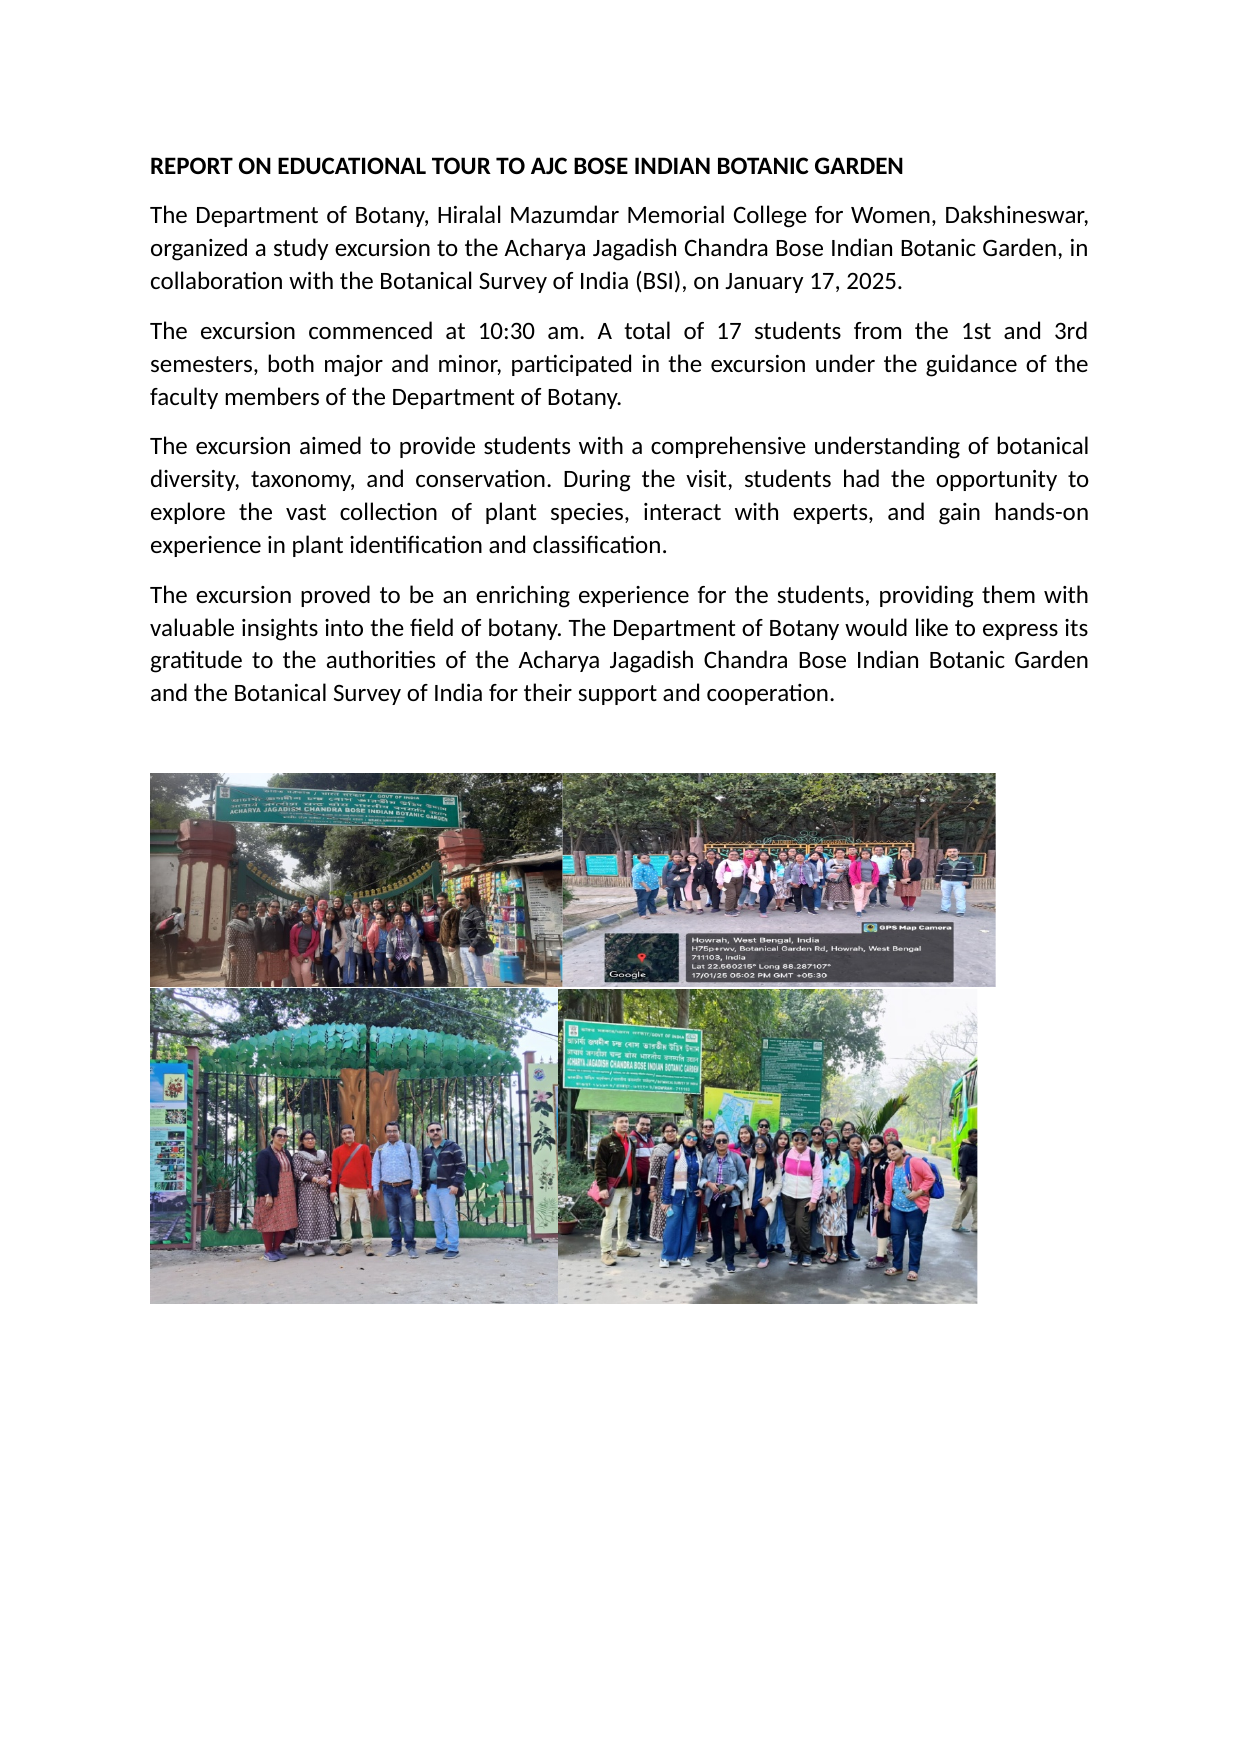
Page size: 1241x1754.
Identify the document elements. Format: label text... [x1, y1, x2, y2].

picture [150, 988, 978, 1304]
text REPORT ON EDUCATIONAL TOUR TO AJC BOSE INDIAN BOTANIC GARDEN [150, 150, 1090, 181]
text The excursion aimed to provide students with a comprehensive understanding of botanical diversity, taxonomy, and conservation. During the visit, students had the opportunity to explore the vast collection of plant species, interact with experts, and gain hands-on experience in plant identification and classification. [150, 430, 1090, 560]
picture [150, 773, 996, 987]
text The excursion proved to be an enriching experience for the students, providing them with valuable insights into the field of botany. The Department of Botany would like to express its gratitude to the authorities of the Acharya Jagadish Chandra Bose Indian Botanic Garden and the Botanical Survey of India for their support and cooperation. [150, 579, 1090, 708]
text The Department of Botany, Hiralal Mazumdar Memorial College for Women, Dakshineswar, organized a study excursion to the Acharya Jagadish Chandra Bose Indian Botanic Garden, in collaboration with the Botanical Survey of India (BSI), on January 17, 2025. [150, 199, 1090, 296]
text The excursion commenced at 10:30 am. A total of 17 students from the 1st and 3rd semesters, both major and minor, participated in the excursion under the guidance of the faculty members of the Department of Botany. [150, 315, 1090, 411]
